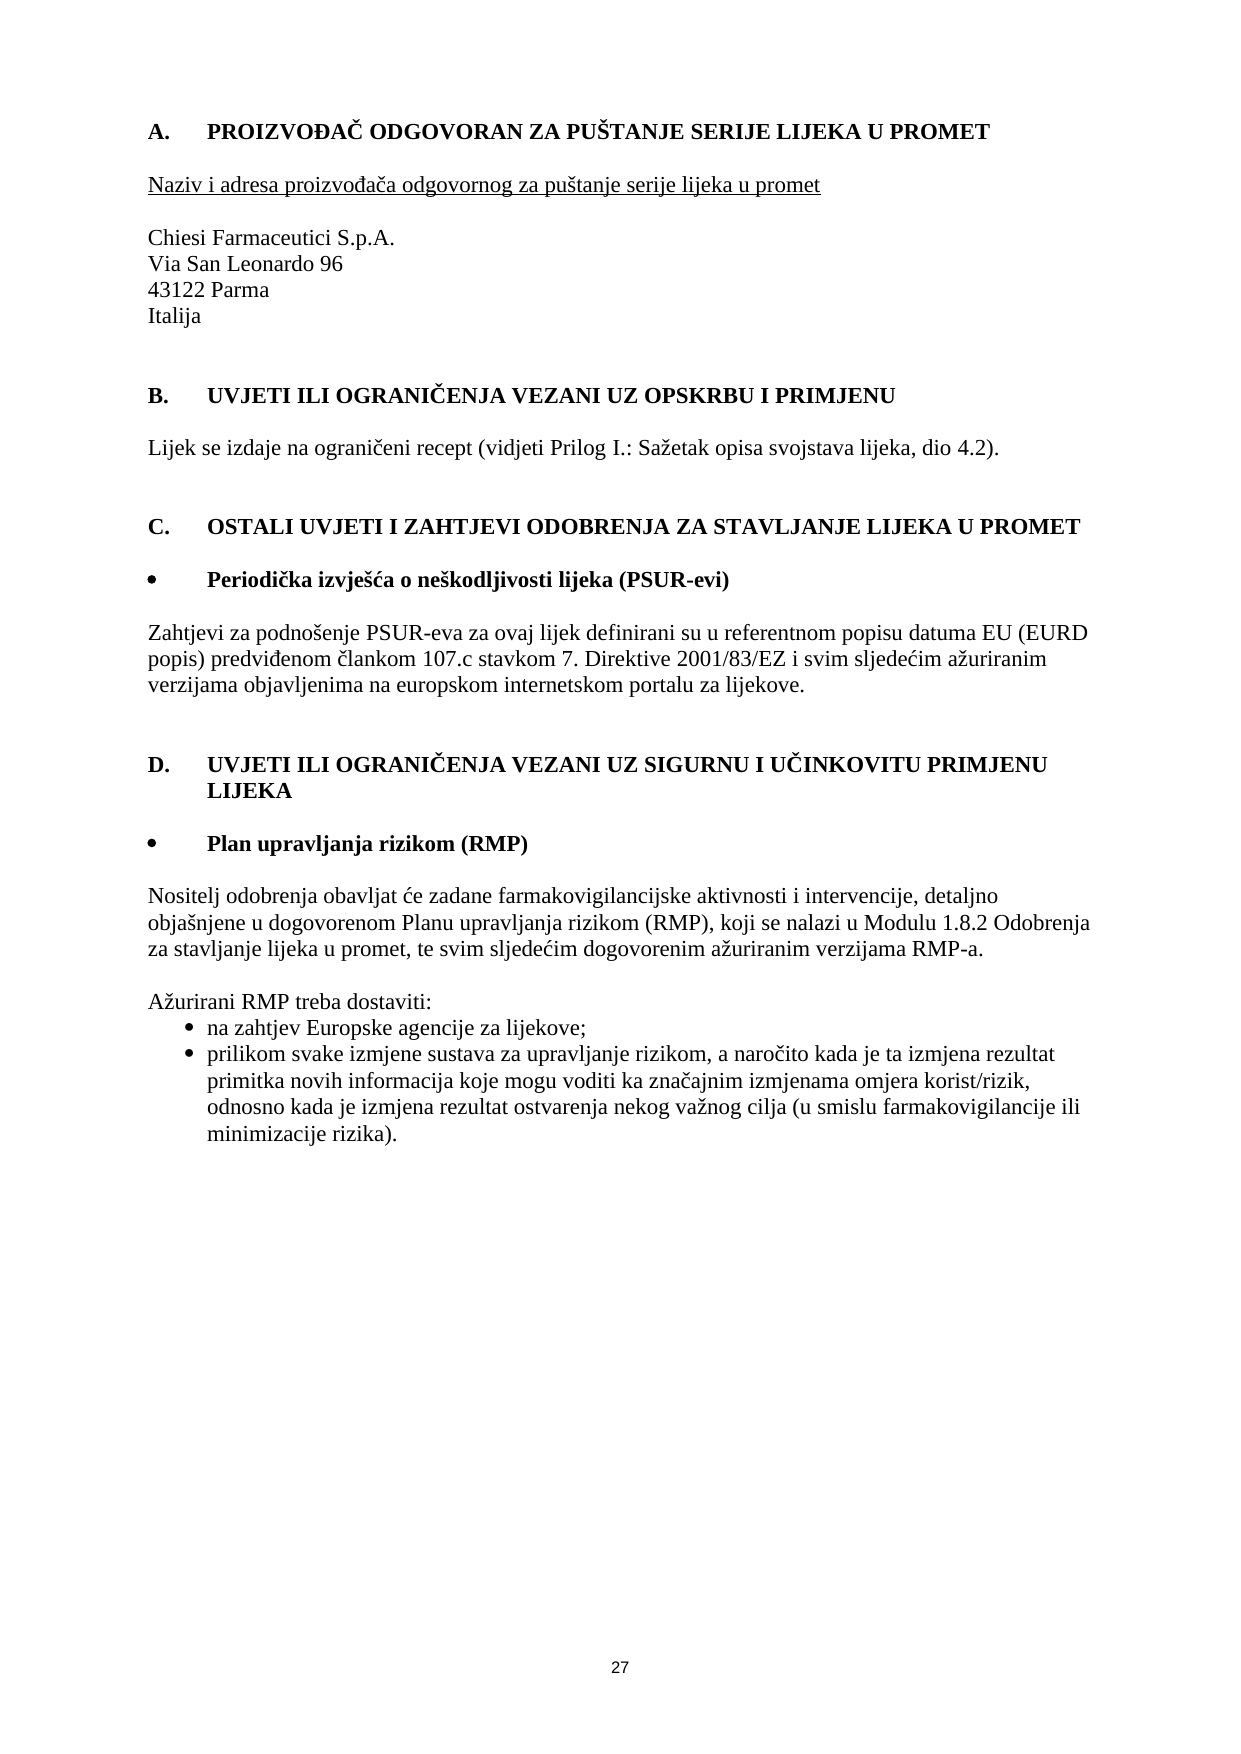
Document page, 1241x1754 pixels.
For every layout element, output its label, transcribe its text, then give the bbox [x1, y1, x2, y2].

text Naziv i adresa proizvođača odgovornog za puštanje serije lijeka u promet [148, 171, 1092, 197]
title D. UVJETI ILI OGRANIČENJA VEZANI UZ SIGURNU I UČINKOVITU PRIMJENU LIJEKA [148, 751, 1092, 803]
text Nositelj odobrenja obavljat će zadane farmakovigilancijske aktivnosti i intervencije, detaljno objašnjene u dogovorenom Planu upravljanja rizikom (RMP), koji se nalazi u Modulu 1.8.2 Odobrenja za stavljanje lijeka u promet, te svim sljedećim dogovorenim ažuriranim verzijama RMP-a. [148, 882, 1092, 961]
title B. UVJETI ILI OGRANIČENJA VEZANI UZ OPSKRBU I PRIMJENU [148, 382, 1092, 408]
title C. OSTALI UVJETI I ZAHTJEVI ODOBRENJA ZA STAVLJANJE LIJEKA U PROMET [148, 513, 1092, 540]
list Periodička izvješća o neškodljivosti lijeka (PSUR-evi) [148, 566, 1092, 592]
title A. PROIZVOĐAČ ODGOVORAN ZA PUŠTANJE SERIJE LIJEKA U PROMET [148, 118, 1092, 144]
list na zahtjev Europske agencije za lijekove; [185, 1014, 1092, 1041]
text Italija [148, 303, 1092, 329]
text 43122 Parma [148, 276, 1092, 303]
list prilikom svake izmjene sustava za upravljanje rizikom, a naročito kada je ta izmjena rezultat primitka novih informacija koje mogu voditi ka značajnim izmjenama omjera korist/rizik, odnosno kada je izmjena rezultat ostvarenja nekog važnog cilja (u smislu farmakovigilancije ili minimizacije rizika). [185, 1041, 1092, 1146]
list Plan upravljanja rizikom (RMP) [148, 830, 1092, 856]
text Ažurirani RMP treba dostaviti: [148, 988, 1092, 1014]
text Via San Leonardo 96 [148, 250, 1092, 276]
text Chiesi Farmaceutici S.p.A. [148, 223, 1092, 250]
text Zahtjevi za podnošenje PSUR-eva za ovaj lijek definirani su u referentnom popisu datuma EU (EURD popis) predviđenom člankom 107.c stavkom 7. Direktive 2001/83/EZ i svim sljedećim ažuriranim verzijama objavljenima na europskom internetskom portalu za lijekove. [148, 619, 1092, 698]
list Lijek se izdaje na ograničeni recept (vidjeti Prilog I.: Sažetak opisa svojstava lijeka, dio 4.2). [148, 434, 1092, 461]
